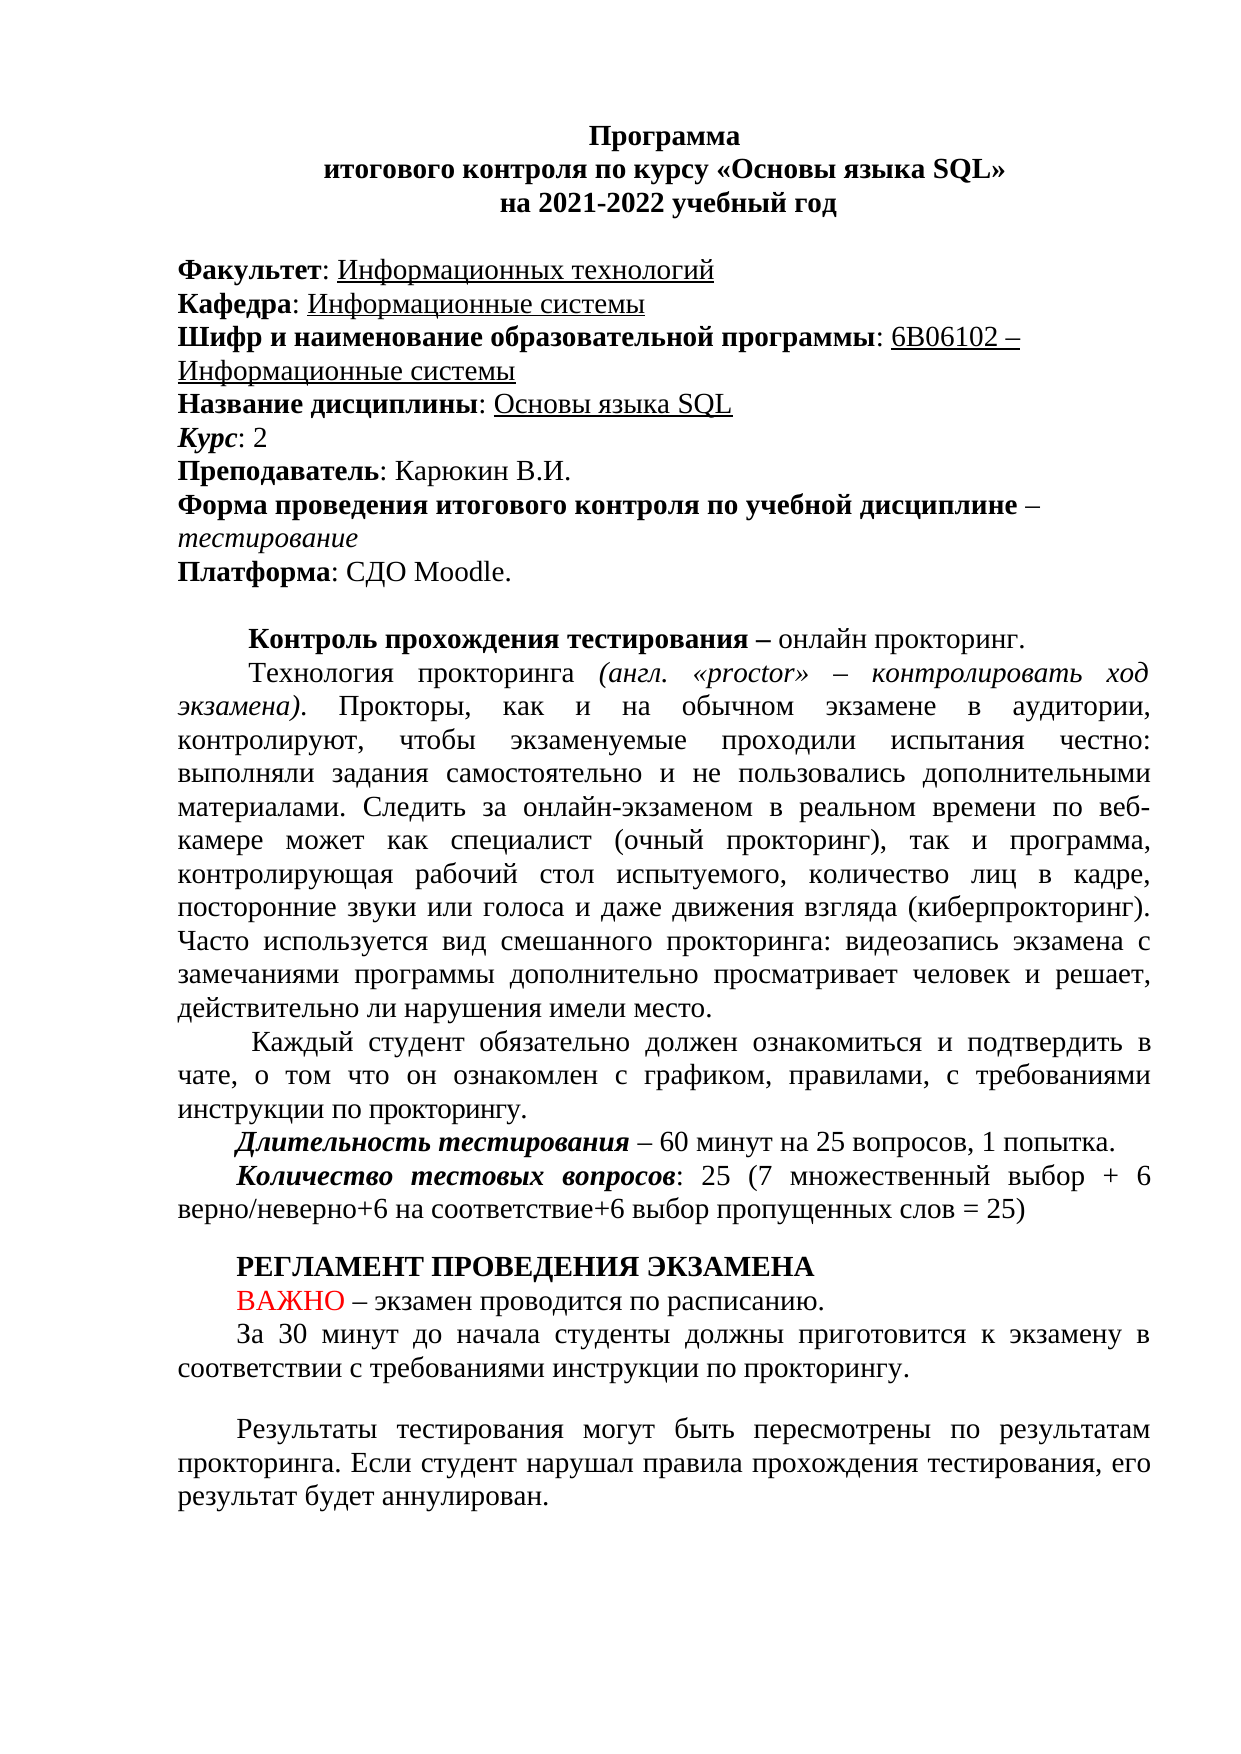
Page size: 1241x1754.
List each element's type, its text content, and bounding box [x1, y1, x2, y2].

text Курс: 2 [177, 420, 1152, 453]
text Название дисциплины: Основы языка SQL [177, 386, 1152, 420]
text Длительность тестирования – 60 минут на 25 вопросов, 1 попытка. [177, 1124, 1152, 1158]
text Контроль прохождения тестирования – онлайн прокторинг. [177, 621, 1152, 655]
text За 30 минут до начала студенты должны приготовится к экзамену в соответствии с требованиями инструкции по прокторингу. [177, 1316, 1152, 1383]
text итогового контроля по курсу «Основы языка SQL» [177, 152, 1152, 185]
text Программа [177, 118, 1152, 152]
text Технология прокторинга (англ. «proctor» – контролировать ход экзамена). Прокторы, как и на обычном экзамене в аудитории, контролируют, чтобы экзаменуемые проходили испытания честно: выполняли задания самостоятельно и не пользовались дополнительными материалами. Следить за онлайн-экзаменом в реальном времени по веб- камере может как специалист (очный прокторинг), так и программа, контролирующая рабочий стол испытуемого, количество лиц в кадре, посторонние звуки или голоса и даже движения взгляда (киберпрокторинг). Часто используется вид смешанного прокторинга: видеозапись экзамена с замечаниями программы дополнительно просматривает человек и решает, действительно ли нарушения имели место. [177, 655, 1152, 1024]
text Форма проведения итогового контроля по учебной дисциплине – тестирование [177, 487, 1152, 554]
text Количество тестовых вопросов: 25 (7 множественный выбор + 6 верно/неверно+6 на соответствие+6 выбор пропущенных слов = 25) [177, 1158, 1152, 1225]
subtitle РЕГЛАМЕНТ ПРОВЕДЕНИЯ ЭКЗАМЕНА [177, 1249, 1152, 1283]
text Факультет: Информационных технологий [177, 252, 1152, 286]
text Шифр и наименование образовательной программы: 6B06102 –Информационные системы [177, 319, 1152, 386]
text Каждый студент обязательно должен ознакомиться и подтвердить в чате, о том что он ознакомлен с графиком, правилами, с требованиями инструкции по прокторингу. [177, 1024, 1152, 1124]
text Кафедра: Информационные системы [177, 286, 1152, 319]
text ВАЖНО – экзамен проводится по расписанию. [177, 1283, 1152, 1316]
text Преподаватель: Карюкин В.И. [177, 453, 1152, 487]
text Платформа: СДО Moodle. [177, 554, 1152, 588]
text на 2021-2022 учебный год [177, 185, 1152, 219]
subtitle Результаты тестирования могут быть пересмотрены по результатам прокторинга. Если студент нарушал правила прохождения тестирования, его результат будет аннулирован. [177, 1411, 1152, 1512]
